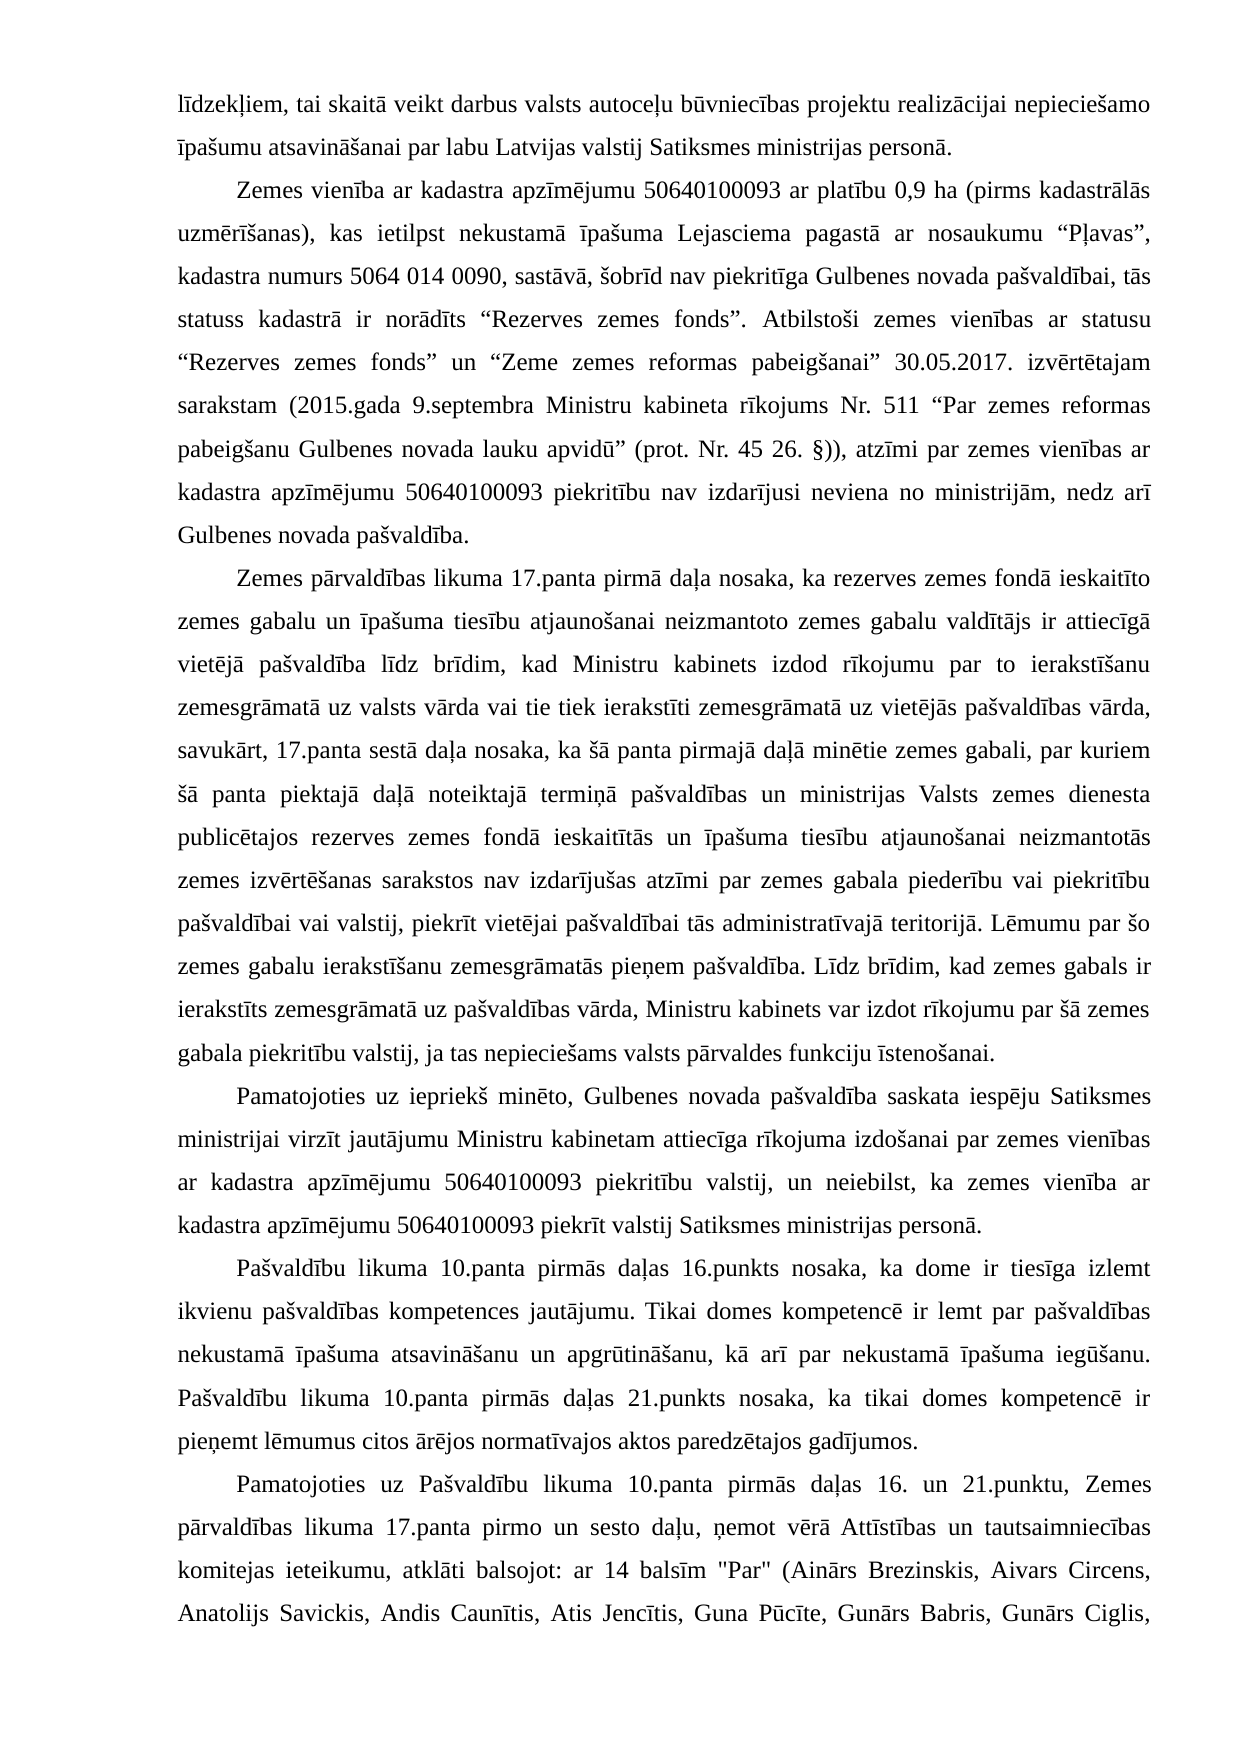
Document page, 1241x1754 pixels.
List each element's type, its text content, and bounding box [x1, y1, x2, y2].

text Pašvaldību likuma 10.panta pirmās daļas 16.punkts nosaka, ka dome ir tiesīga izlemt ikvienu pašvaldības kompetences jautājumu. Tikai domes kompetencē ir lemt par pašvaldības nekustamā īpašuma atsavināšanu un apgrūtināšanu, kā arī par nekustamā īpašuma iegūšanu. Pašvaldību likuma 10.panta pirmās daļas 21.punkts nosaka, ka tikai domes kompetencē ir pieņemt lēmumus citos ārējos normatīvajos aktos paredzētajos gadījumos. [177, 1253, 1152, 1454]
text Zemes vienība ar kadastra apzīmējumu 50640100093 ar platību 0,9 ha (pirms kadastrālās uzmērīšanas), kas ietilpst nekustamā īpašuma Lejasciema pagastā ar nosaukumu “Pļavas”, kadastra numurs 5064 014 0090, sastāvā, šobrīd nav piekritīga Gulbenes novada pašvaldībai, tās statuss kadastrā ir norādīts “Rezerves zemes fonds”. Atbilstoši zemes vienības ar statusu “Rezerves zemes fonds” un “Zeme zemes reformas pabeigšanai” 30.05.2017. izvērtētajam sarakstam (2015.gada 9.septembra Ministru kabineta rīkojums Nr. 511 “Par zemes reformas pabeigšanu Gulbenes novada lauku apvidū” (prot. Nr. 45 26. §)), atzīmi par zemes vienības ar kadastra apzīmējumu 50640100093 piekritību nav izdarījusi neviena no ministrijām, nedz arī Gulbenes novada pašvaldība. [177, 175, 1152, 549]
text Zemes pārvaldības likuma 17.panta pirmā daļa nosaka, ka rezerves zemes fondā ieskaitīto zemes gabalu un īpašuma tiesību atjaunošanai neizmantoto zemes gabalu valdītājs ir attiecīgā vietējā pašvaldība līdz brīdim, kad Ministru kabinets izdod rīkojumu par to ierakstīšanu zemesgrāmatā uz valsts vārda vai tie tiek ierakstīti zemesgrāmatā uz vietējās pašvaldības vārda, savukārt, 17.panta sestā daļa nosaka, ka šā panta pirmajā daļā minētie zemes gabali, par kuriem šā panta piektajā daļā noteiktajā termiņā pašvaldības un ministrijas Valsts zemes dienesta publicētajos rezerves zemes fondā ieskaitītās un īpašuma tiesību atjaunošanai neizmantotās zemes izvērtēšanas sarakstos nav izdarījušas atzīmi par zemes gabala piederību vai piekritību pašvaldībai vai valstij, piekrīt vietējai pašvaldībai tās administratīvajā teritorijā. Lēmumu par šo zemes gabalu ierakstīšanu zemesgrāmatās pieņem pašvaldība. Līdz brīdim, kad zemes gabals ir ierakstīts zemesgrāmatā uz pašvaldības vārda, Ministru kabinets var izdot rīkojumu par šā zemes gabala piekritību valstij, ja tas nepieciešams valsts pārvaldes funkciju īstenošanai. [177, 563, 1152, 1066]
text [177, 1469, 1152, 1627]
text Pamatojoties uz iepriekš minēto, Gulbenes novada pašvaldība saskata iespēju Satiksmes ministrijai virzīt jautājumu Ministru kabinetam attiecīga rīkojuma izdošanai par zemes vienības ar kadastra apzīmējumu 50640100093 piekritību valstij, un neiebilst, ka zemes vienība ar kadastra apzīmējumu 50640100093 piekrīt valstij Satiksmes ministrijas personā. [177, 1081, 1152, 1239]
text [177, 89, 1152, 161]
